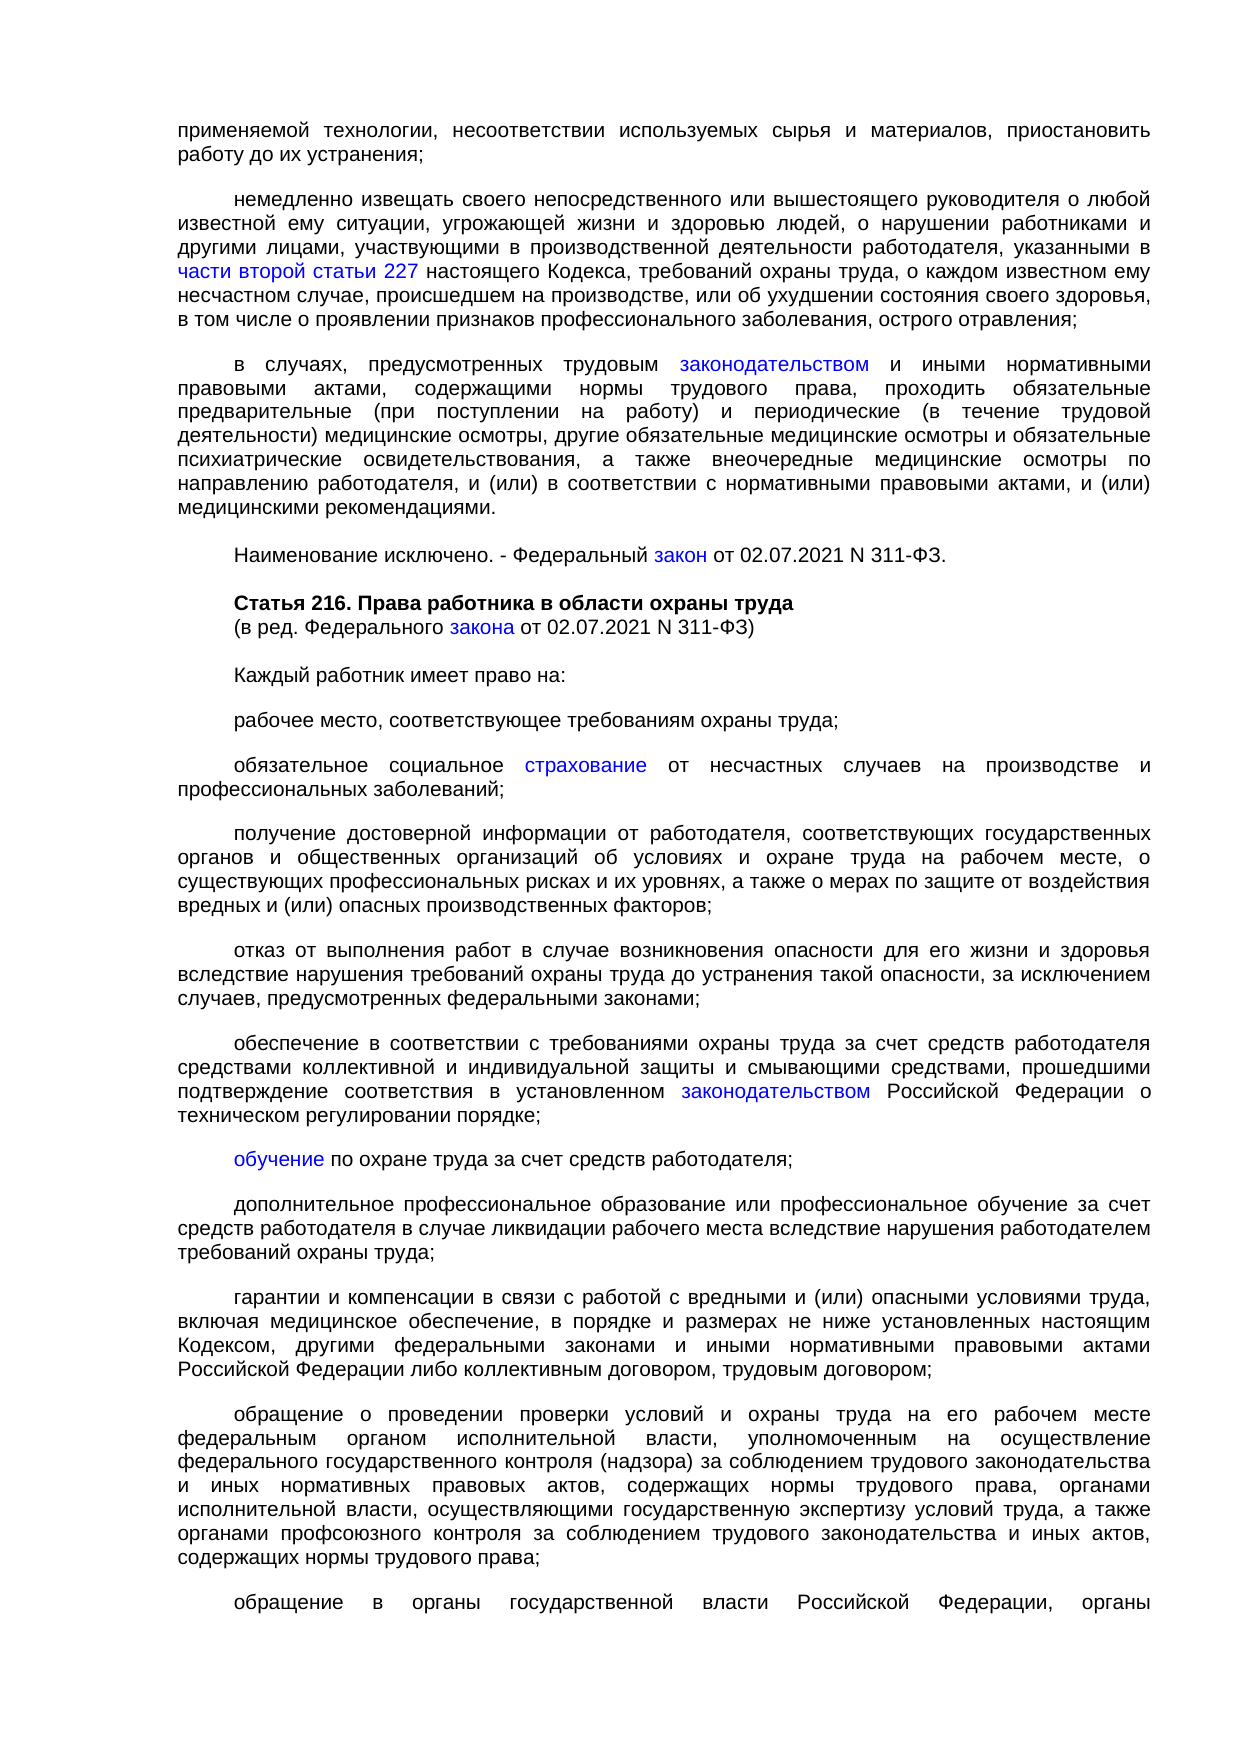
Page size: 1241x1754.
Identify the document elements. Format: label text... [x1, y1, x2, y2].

text отказ от выполнения работ в случае возникновения опасности для его жизни и здоровья вследствие нарушения требований охраны труда до устранения такой опасности, за исключением случаев, предусмотренных федеральными законами; [177, 938, 1152, 1010]
text дополнительное профессиональное образование или профессиональное обучение за счет средств работодателя в случае ликвидации рабочего места вследствие нарушения работодателем требований охраны труда; [177, 1192, 1152, 1264]
text Каждый работник имеет право на: [177, 663, 1152, 687]
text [177, 118, 1152, 166]
text обращение о проведении проверки условий и охраны труда на его рабочем месте федеральным органом исполнительной власти, уполномоченным на осуществление федерального государственного контроля (надзора) за соблюдением трудового законодательства и иных нормативных правовых актов, содержащих нормы трудового права, органами исполнительной власти, осуществляющими государственную экспертизу условий труда, а также органами профсоюзного контроля за соблюдением трудового законодательства и иных актов, содержащих нормы трудового права; [177, 1401, 1152, 1569]
text немедленно извещать своего непосредственного или вышестоящего руководителя о любой известной ему ситуации, угрожающей жизни и здоровью людей, о нарушении работниками и другими лицами, участвующими в производственной деятельности работодателя, указанными в части второй статьи 227 настоящего Кодекса, требований охраны труда, о каждом известном ему несчастном случае, происшедшем на производстве, или об ухудшении состояния своего здоровья, в том числе о проявлении признаков профессионального заболевания, острого отравления; [177, 187, 1152, 331]
text обеспечение в соответствии с требованиями охраны труда за счет средств работодателя средствами коллективной и индивидуальной защиты и смывающими средствами, прошедшими подтверждение соответствия в установленном законодательством Российской Федерации о техническом регулировании порядке; [177, 1031, 1152, 1126]
text рабочее место, соответствующее требованиям охраны труда; [177, 708, 1152, 732]
title Статья 216. Права работника в области охраны труда [177, 591, 1152, 615]
text (в ред. Федерального закона от 02.07.2021 N 311-ФЗ) [177, 615, 1152, 639]
text обучение по охране труда за счет средств работодателя; [177, 1147, 1152, 1171]
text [177, 1590, 1152, 1614]
text в случаях, предусмотренных трудовым законодательством и иными нормативными правовыми актами, содержащими нормы трудового права, проходить обязательные предварительные (при поступлении на работу) и периодические (в течение трудовой деятельности) медицинские осмотры, другие обязательные медицинские осмотры и обязательные психиатрические освидетельствования, а также внеочередные медицинские осмотры по направлению работодателя, и (или) в соответствии с нормативными правовыми актами, и (или) медицинскими рекомендациями. [177, 351, 1152, 519]
text получение достоверной информации от работодателя, соответствующих государственных органов и общественных организаций об условиях и охране труда на рабочем месте, о существующих профессиональных рисках и их уровнях, а также о мерах по защите от воздействия вредных и (или) опасных производственных факторов; [177, 821, 1152, 917]
text гарантии и компенсации в связи с работой с вредными и (или) опасными условиями труда, включая медицинское обеспечение, в порядке и размерах не ниже установленных настоящим Кодексом, другими федеральными законами и иными нормативными правовыми актами Российской Федерации либо коллективным договором, трудовым договором; [177, 1285, 1152, 1381]
text обязательное социальное страхование от несчастных случаев на производстве и профессиональных заболеваний; [177, 752, 1152, 800]
text Наименование исключено. - Федеральный закон от 02.07.2021 N 311-ФЗ. [177, 543, 1152, 567]
